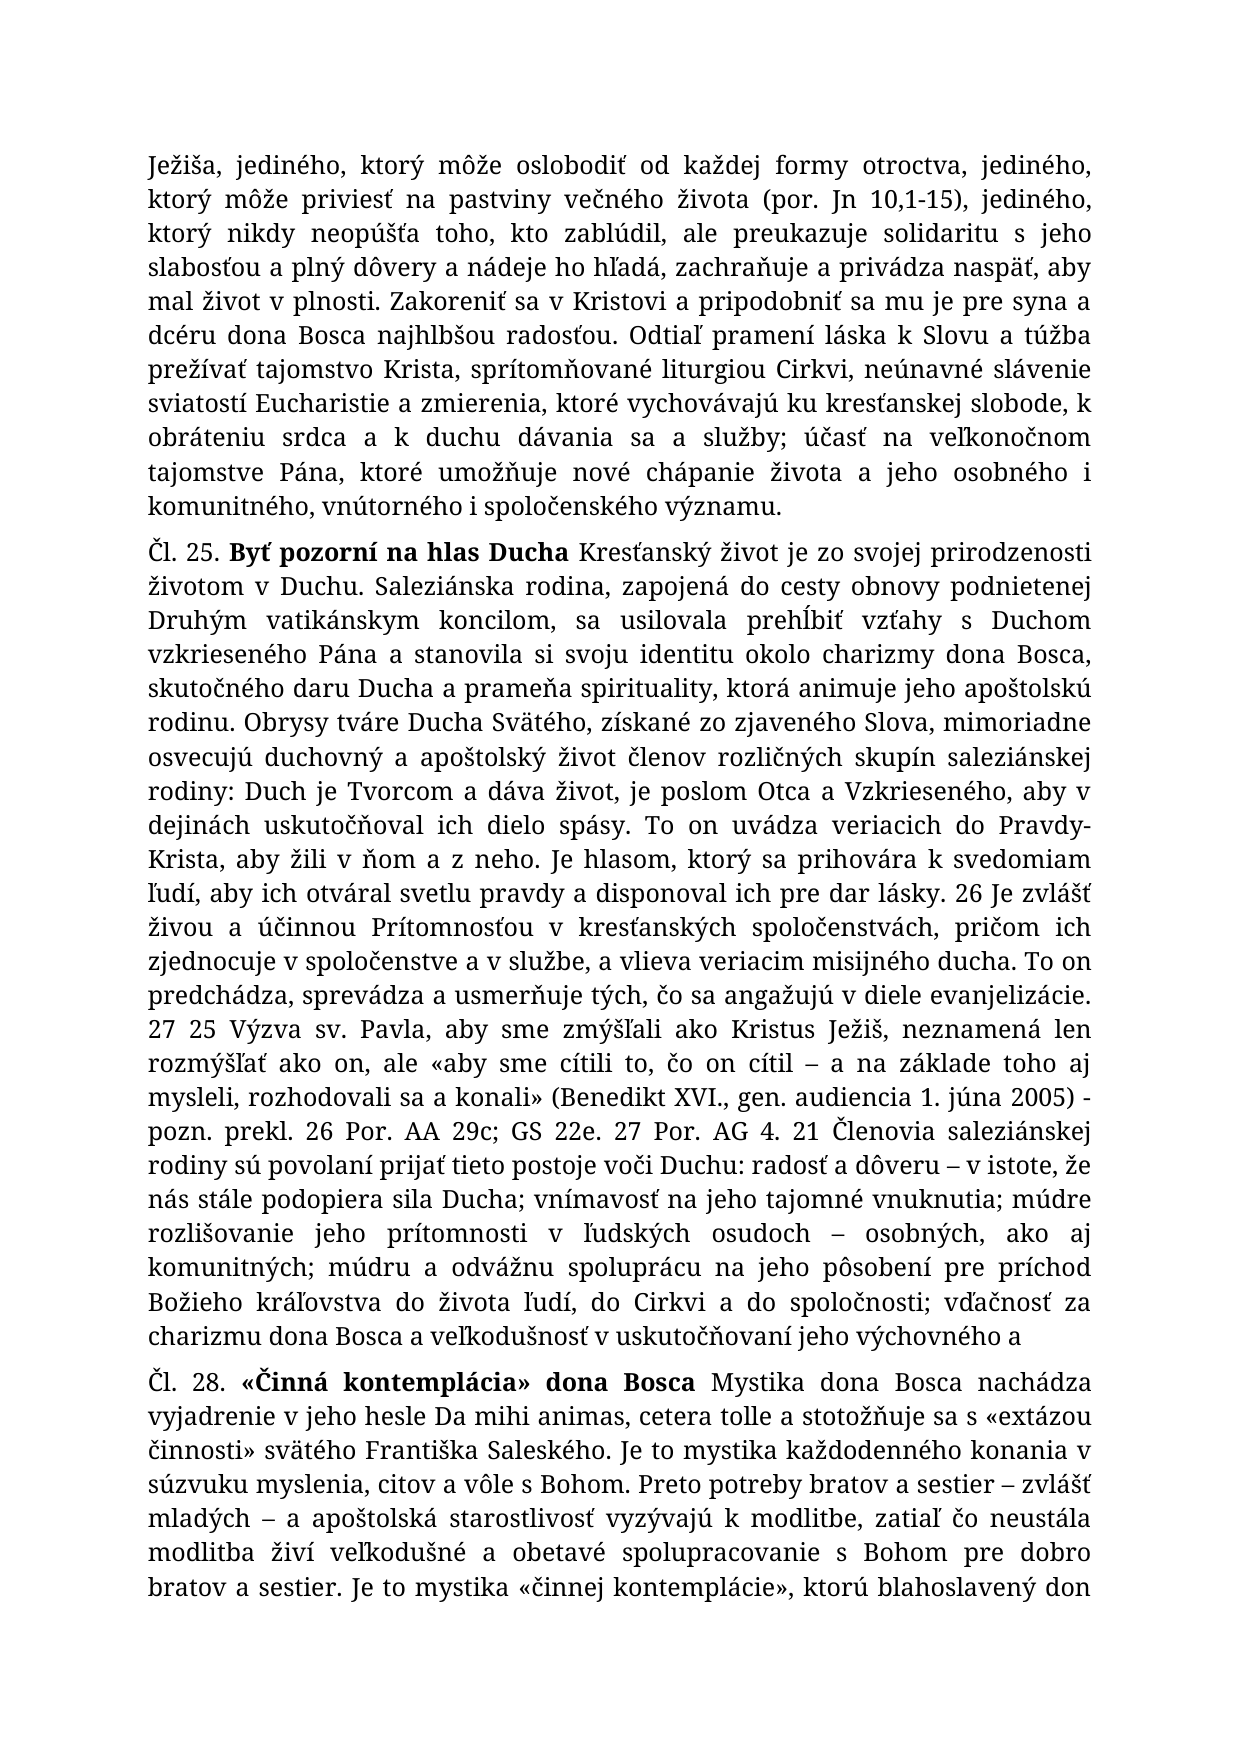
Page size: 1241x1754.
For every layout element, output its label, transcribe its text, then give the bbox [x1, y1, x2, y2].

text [148, 1365, 1093, 1603]
text Čl. 25. Byť pozorní na hlas Ducha Kresťanský život je zo svojej prirodzenosti životom v Duchu. Saleziánska rodina, zapojená do cesty obnovy podnietenej Druhým vatikánskym koncilom, sa usilovala prehĺbiť vzťahy s Duchom vzkrieseného Pána a stanovila si svoju identitu okolo charizmy dona Bosca, skutočného daru Ducha a prameňa spirituality, ktorá animuje jeho apoštolskú rodinu. Obrysy tváre Ducha Svätého, získané zo zjaveného Slova, mimoriadne osvecujú duchovný a apoštolský život členov rozličných skupín saleziánskej rodiny: Duch je Tvorcom a dáva život, je poslom Otca a Vzkrieseného, aby v dejinách uskutočňoval ich dielo spásy. To on uvádza veriacich do Pravdy-Krista, aby žili v ňom a z neho. Je hlasom, ktorý sa prihovára k svedomiam ľudí, aby ich otváral svetlu pravdy a disponoval ich pre dar lásky. 26 Je zvlášť živou a účinnou Prítomnosťou v kresťanských spoločenstvách, pričom ich zjednocuje v spoločenstve a v službe, a vlieva veriacim misijného ducha. To on predchádza, sprevádza a usmerňuje tých, čo sa angažujú v diele evanjelizácie. 27 25 Výzva sv. Pavla, aby sme zmýšľali ako Kristus Ježiš, neznamená len rozmýšľať ako on, ale «aby sme cítili to, čo on cítil – a na základe toho aj mysleli, rozhodovali sa a konali» (Benedikt XVI., gen. audiencia 1. júna 2005) - pozn. prekl. 26 Por. AA 29c; GS 22e. 27 Por. AG 4. 21 Členovia saleziánskej rodiny sú povolaní prijať tieto postoje voči Duchu: radosť a dôveru – v istote, že nás stále podopiera sila Ducha; vnímavosť na jeho tajomné vnuknutia; múdre rozlišovanie jeho prítomnosti v ľudských osudoch – osobných, ako aj komunitných; múdru a odvážnu spoluprácu na jeho pôsobení pre príchod Božieho kráľovstva do života ľudí, do Cirkvi a do spoločnosti; vďačnosť za charizmu dona Bosca a veľkodušnosť v uskutočňovaní jeho výchovného a [148, 535, 1093, 1352]
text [148, 148, 1093, 522]
